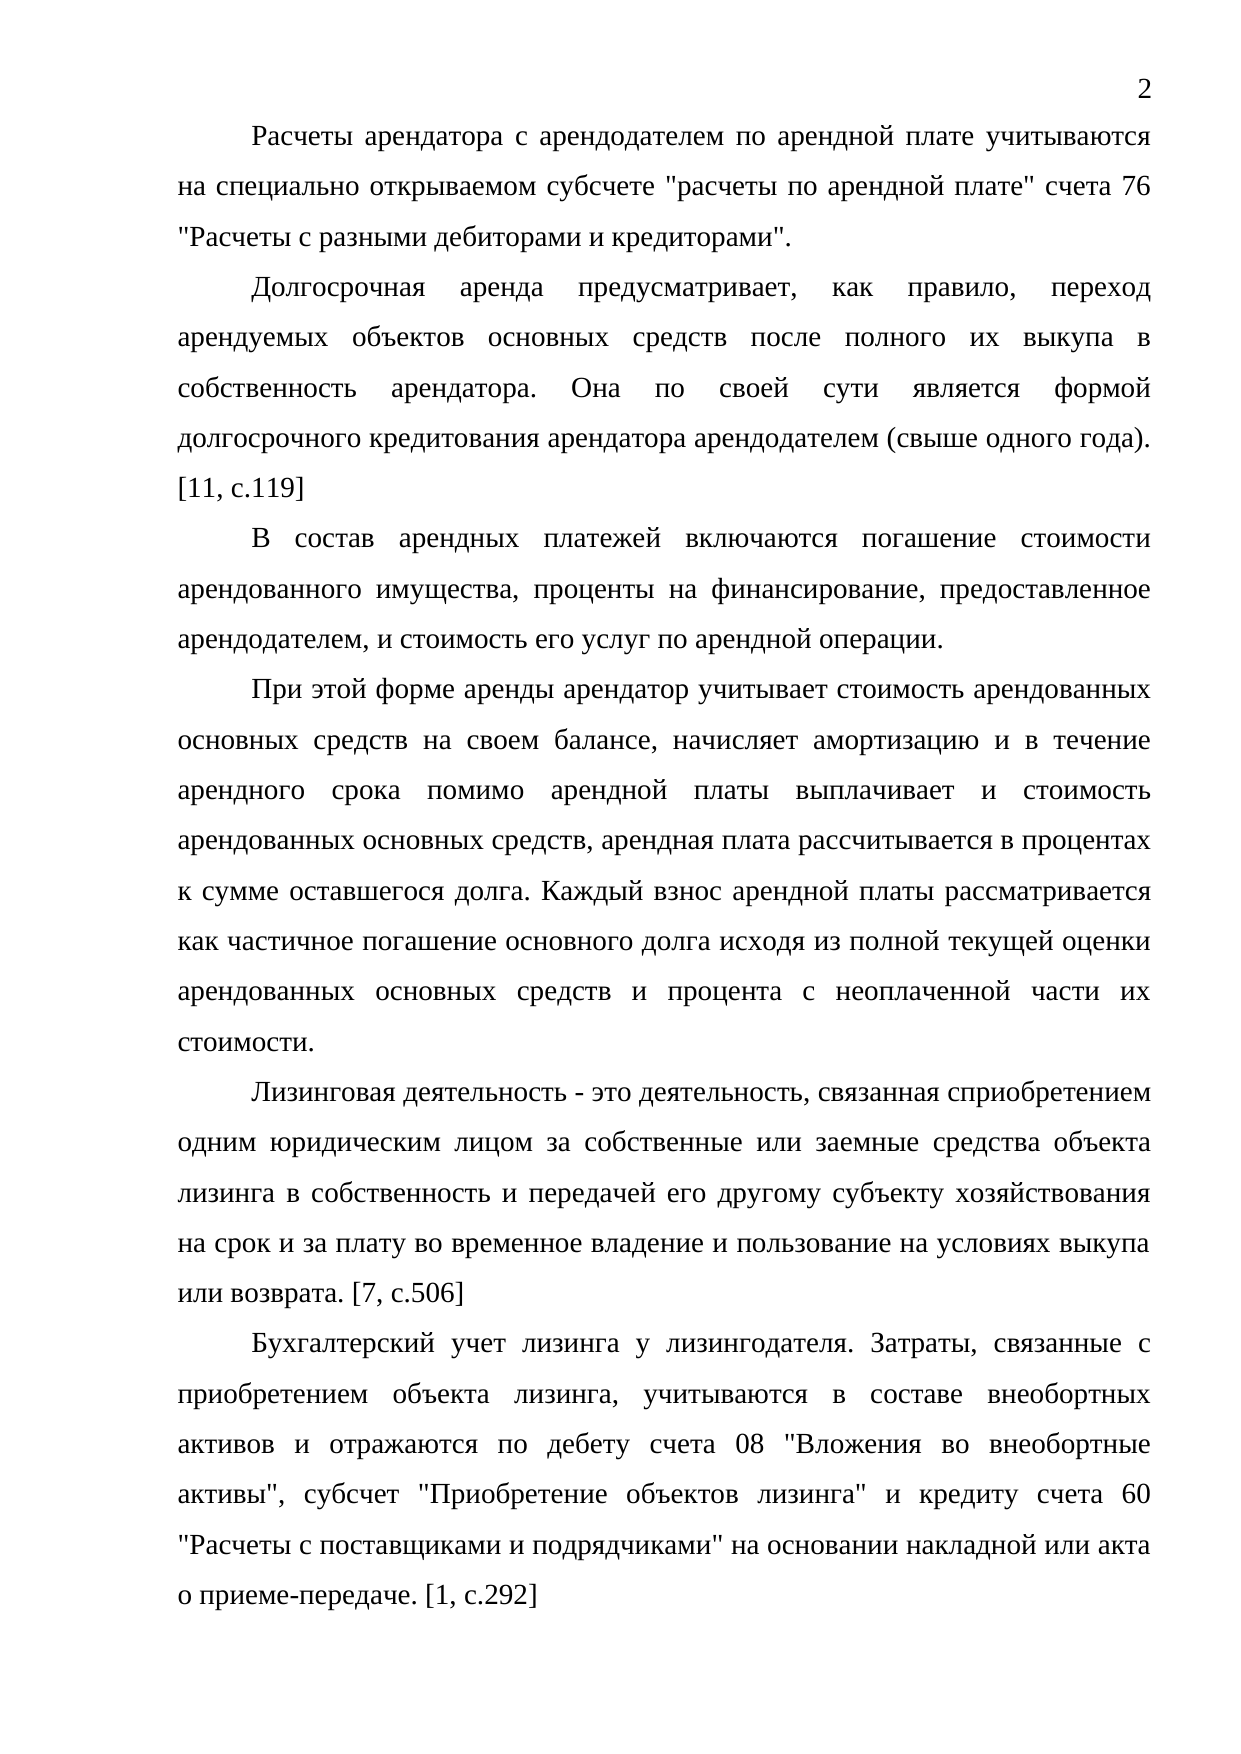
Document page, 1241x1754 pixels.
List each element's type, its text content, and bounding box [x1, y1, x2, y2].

text Расчеты арендатора с арендодателем по арендной плате учитываются на специально открываемом субсчете "расчеты по арендной плате" счета 76 "Расчеты с разными дебиторами и кредиторами". [177, 118, 1152, 252]
text Бухгалтерский учет лизинга у лизингодателя. Затраты, связанные с приобретением объекта лизинга, учитываются в составе внеобортных активов и отражаются по дебету счета 08 "Вложения во внеобортные активы", субсчет "Приобретение объектов лизинга" и кредиту счета 60 "Расчеты с поставщиками и подрядчиками" на основании накладной или акта о приеме-передаче. [1, с.292] [177, 1326, 1152, 1611]
text Долгосрочная аренда предусматривает, как правило, переход арендуемых объектов основных средств после полного их выкупа в собственность арендатора. Она по своей сути является формой долгосрочного кредитования арендатора арендодателем (свыше одного года). [11, с.119] [177, 269, 1152, 504]
text В состав арендных платежей включаются погашение стоимости арендованного имущества, проценты на финансирование, предоставленное арендодателем, и стоимость его услуг по арендной операции. [177, 521, 1152, 655]
text Лизинговая деятельность - это деятельность, связанная сприобретением одним юридическим лицом за собственные или заемные средства объекта лизинга в собственность и передачей его другому субъекту хозяйствования на срок и за плату во временное владение и пользование на условиях выкупа или возврата. [7, с.506] [177, 1074, 1152, 1309]
text При этой форме аренды арендатор учитывает стоимость арендованных основных средств на своем балансе, начисляет амортизацию и в течение арендного срока помимо арендной платы выплачивает и стоимость арендованных основных средств, арендная плата рассчитывается в процентах к сумме оставшегося долга. Каждый взнос арендной платы рассматривается как частичное погашение основного долга исходя из полной текущей оценки арендованных основных средств и процента с неоплаченной части их стоимости. [177, 672, 1152, 1057]
